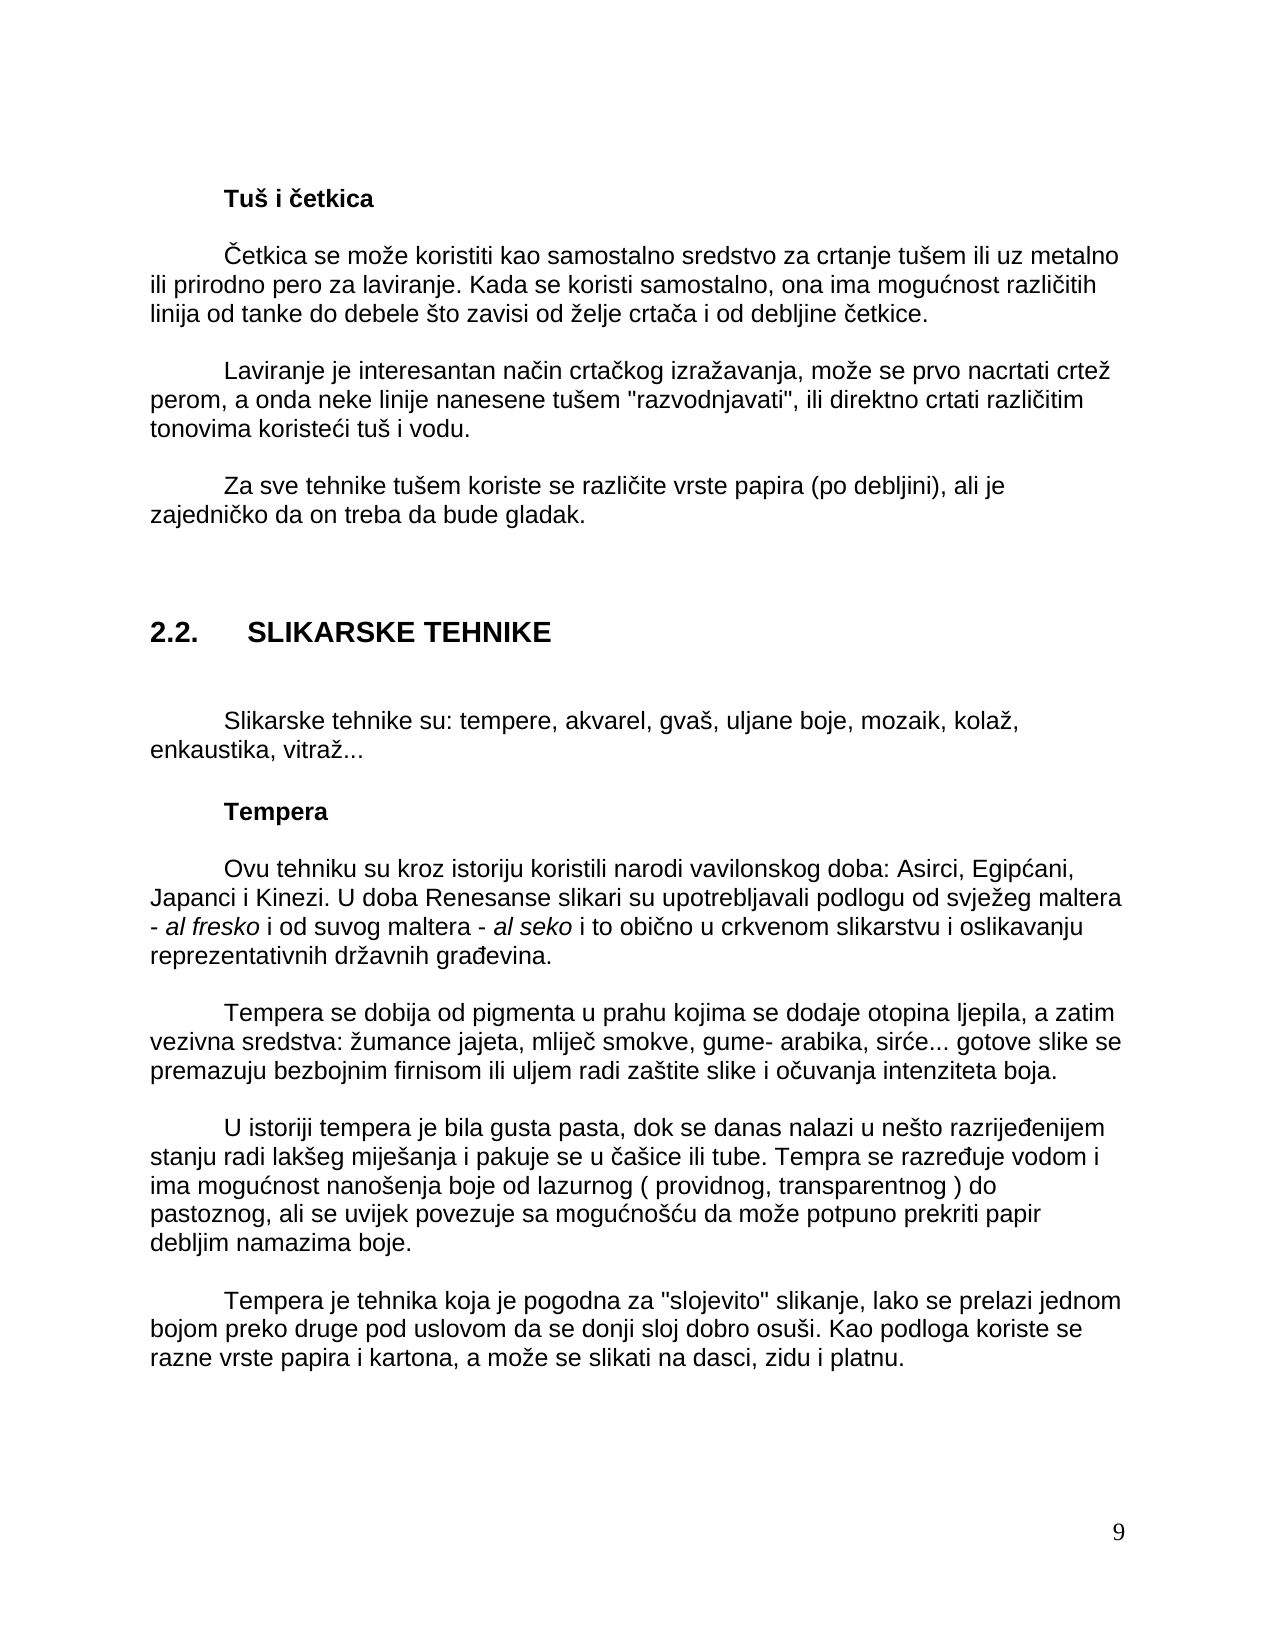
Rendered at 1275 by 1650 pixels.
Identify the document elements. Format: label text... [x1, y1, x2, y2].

text Za sve tehnike tušem koriste se različite vrste papira (po debljini), ali je zajedničko da on treba da bude gladak. [150, 471, 1125, 528]
subtitle Tempera [150, 797, 1125, 826]
subtitle Tuš i četkica [150, 183, 1125, 212]
text U istoriji tempera je bila gusta pasta, dok se danas nalazi u nešto razrijeđenijem stanju radi lakšeg miješanja i pakuje se u čašice ili tube. Tempra se razređuje vodom i ima mogućnost nanošenja boje od lazurnog ( providnog, transparentnog ) do pastoznog, ali se uvijek povezuje sa mogućnošću da može potpuno prekriti papir debljim namazima boje. [150, 1113, 1125, 1257]
text Četkica se može koristiti kao samostalno sredstvo za crtanje tušem ili uz metalno ili prirodno pero za laviranje. Kada se koristi samostalno, ona ima mogućnost različitih linija od tanke do debele što zavisi od želje crtača i od debljine četkice. [150, 241, 1125, 327]
text Tempera je tehnika koja je pogodna za "slojevito" slikanje, lako se prelazi jednom bojom preko druge pod uslovom da se donji sloj dobro osuši. Kao podloga koriste se razne vrste papira i kartona, a može se slikati na dasci, zidu i platnu. [150, 1286, 1125, 1372]
text Slikarske tehnike su: tempere, akvarel, gvaš, uljane boje, mozaik, kolaž, enkaustika, vitraž... [150, 706, 1125, 763]
text Tempera se dobija od pigmenta u prahu kojima se dodaje otopina ljepila, a zatim vezivna sredstva: žumance jajeta, mliječ smokve, gume- arabika, sirće... gotove slike se premazuju bezbojnim firnisom ili uljem radi zaštite slike i očuvanja intenziteta boja. [150, 998, 1125, 1084]
text 2.2. SLIKARSKE TEHNIKE [150, 615, 1125, 648]
text Laviranje je interesantan način crtačkog izražavanja, može se prvo nacrtati crtež perom, a onda neke linije nanesene tušem "razvodnjavati", ili direktno crtati različitim tonovima koristeći tuš i vodu. [150, 356, 1125, 442]
text Ovu tehniku su kroz istoriju koristili narodi vavilonskog doba: Asirci, Egipćani, Japanci i Kinezi. U doba Renesanse slikari su upotrebljavali podlogu od svježeg maltera - al fresko i od suvog maltera - al seko i to obično u crkvenom slikarstvu i oslikavanju reprezentativnih državnih građevina. [150, 854, 1125, 969]
